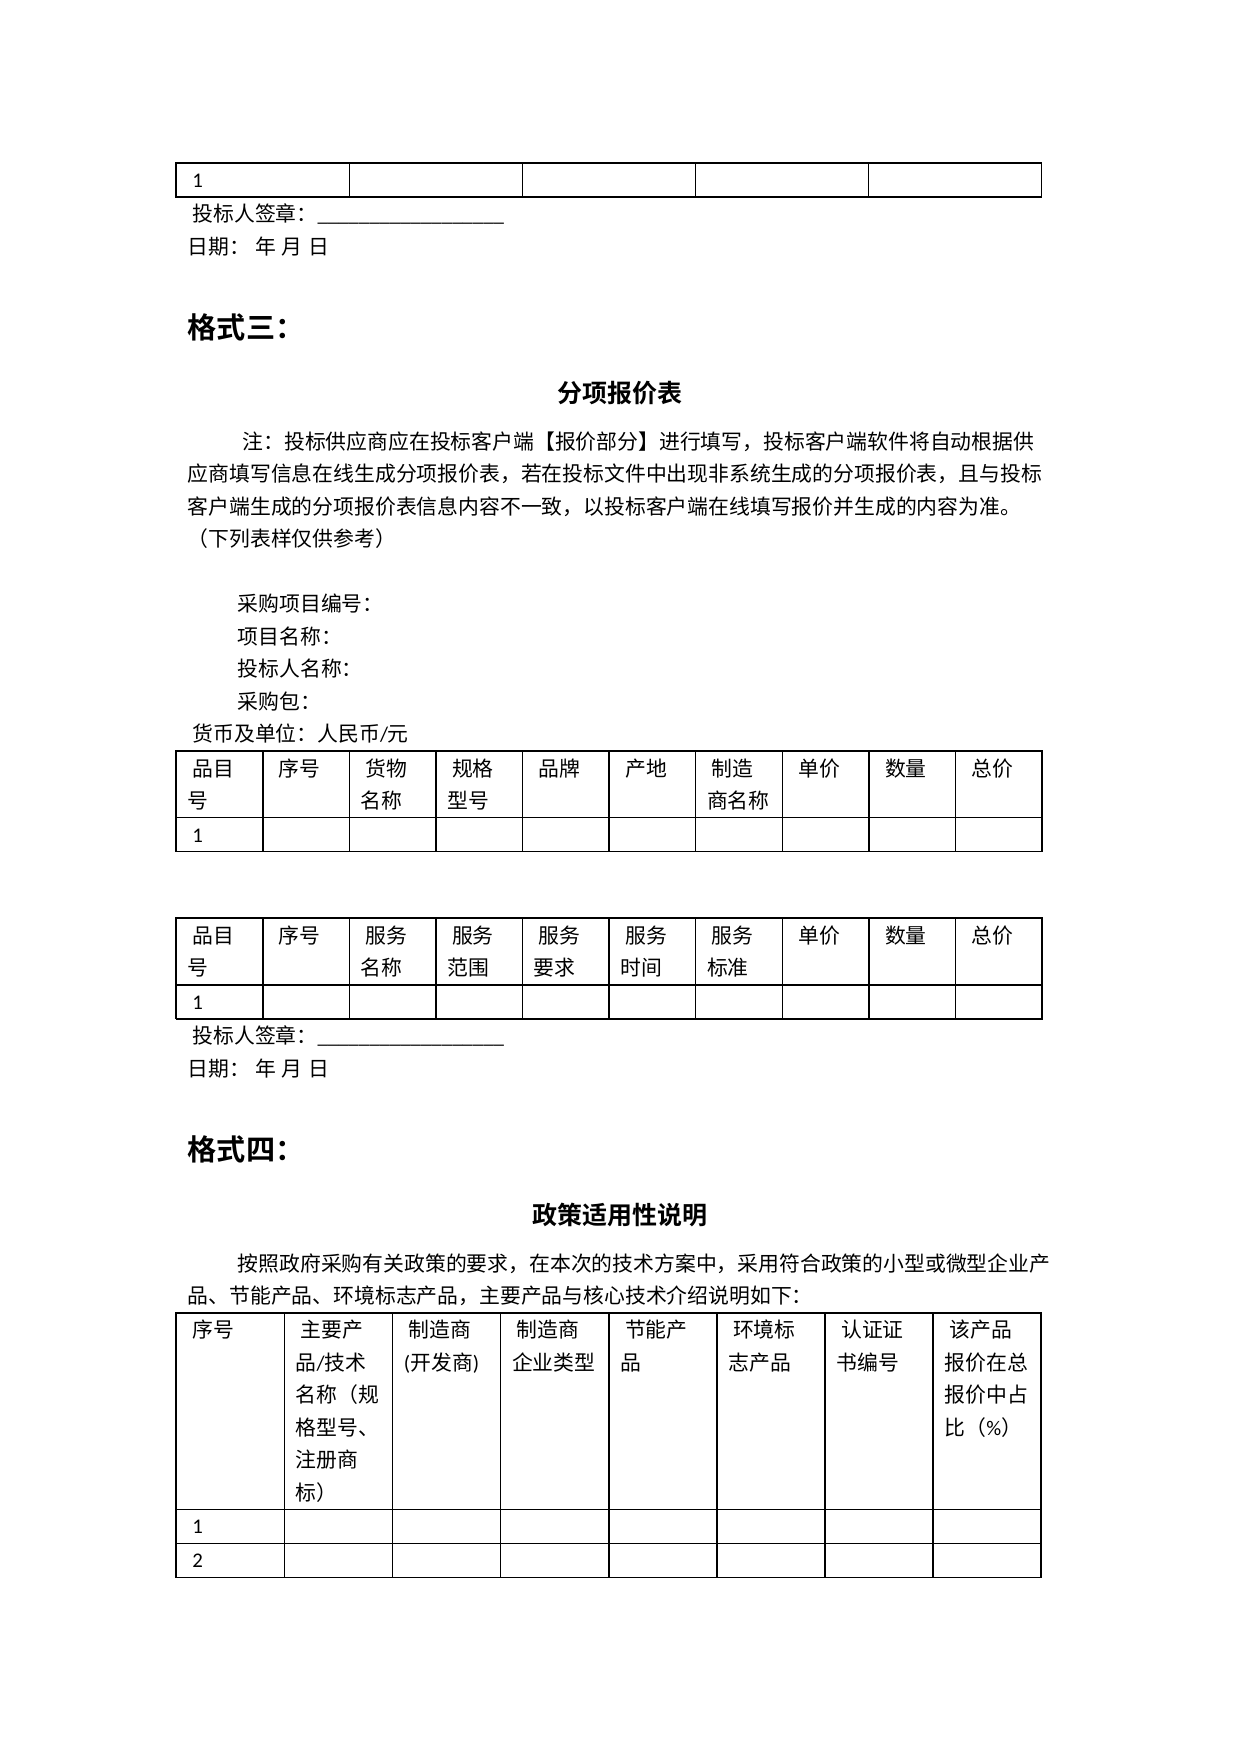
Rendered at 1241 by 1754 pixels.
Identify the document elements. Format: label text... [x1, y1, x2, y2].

table_cell [350, 164, 522, 196]
table_cell [826, 1544, 932, 1577]
table_header 品牌 [523, 752, 608, 817]
table_header 该产品报价在总报价中占比（%） [934, 1314, 1040, 1508]
table_cell [264, 986, 349, 1018]
table_header 节能产品 [610, 1314, 716, 1508]
table_cell [501, 1510, 608, 1543]
table_cell [350, 986, 435, 1018]
table_cell [870, 986, 955, 1018]
table_cell [501, 1544, 608, 1577]
table_header 服务名称 [350, 919, 435, 984]
text 政策适用性说明 [187, 1182, 1053, 1247]
text 日期： 年 月 日 [187, 1052, 1053, 1084]
table_cell [718, 1544, 824, 1577]
table_cell [437, 986, 522, 1018]
table_header 服务范围 [437, 919, 522, 984]
table_cell [956, 818, 1041, 851]
table_cell [523, 164, 695, 196]
table_cell [285, 1544, 392, 1577]
text 投标人签章：__________________ [187, 1019, 1053, 1052]
table_header 制造商企业类型 [501, 1314, 608, 1508]
table_cell [610, 1544, 716, 1577]
table_header 品目号 [177, 752, 262, 817]
text 格式四： [187, 1117, 1053, 1182]
table_cell [870, 818, 955, 851]
table_header 序号 [264, 752, 349, 817]
text 日期： 年 月 日 [187, 230, 1053, 263]
table_header 服务要求 [523, 919, 608, 984]
table_cell [869, 164, 1041, 196]
table_cell [523, 818, 608, 851]
table_header 认证证书编号 [826, 1314, 932, 1508]
table_cell [393, 1544, 500, 1577]
table_cell [696, 164, 868, 196]
text 货币及单位：人民币/元 [187, 718, 1053, 750]
table_header 制造商名称 [696, 752, 782, 817]
table_header 主要产品/技术名称（规格型号、注册商标） [285, 1314, 392, 1508]
text 分项报价表 [187, 360, 1053, 425]
table_cell [610, 986, 695, 1018]
table_cell 1 [177, 986, 262, 1018]
table_cell 2 [177, 1544, 284, 1577]
table_cell [718, 1510, 824, 1543]
table_header 制造商(开发商) [393, 1314, 500, 1508]
table_header 序号 [177, 1314, 284, 1508]
table_cell [393, 1510, 500, 1543]
table_header 规格型号 [437, 752, 522, 817]
table_header 产地 [610, 752, 695, 817]
table_cell [285, 1510, 392, 1543]
table_cell 1 [177, 164, 349, 196]
table_cell [610, 818, 695, 851]
text 注：投标供应商应在投标客户端【报价部分】进行填写，投标客户端软件将自动根据供应商填写信息在线生成分项报价表，若在投标文件中出现非系统生成的分项报价表，且与投标客户端生成的分项报价表信息内容不一致，以投标客户端在线填写报价并生成的内容为准。（下列表样仅供参考） [187, 425, 1053, 588]
table_cell [696, 986, 782, 1018]
table_header 数量 [870, 919, 955, 984]
text 按照政府采购有关政策的要求，在本次的技术方案中，采用符合政策的小型或微型企业产品、节能产品、环境标志产品，主要产品与核心技术介绍说明如下： [187, 1247, 1053, 1312]
table_cell [934, 1510, 1040, 1543]
table_cell [437, 818, 522, 851]
table_header 单价 [783, 752, 868, 817]
table_header 环境标志产品 [718, 1314, 824, 1508]
text 项目名称： [187, 620, 1053, 653]
table_header 单价 [783, 919, 868, 984]
text 投标人签章：__________________ [187, 198, 1053, 230]
table_cell [783, 818, 868, 851]
text 投标人名称： [187, 653, 1053, 685]
table_header 服务时间 [610, 919, 695, 984]
table_cell [264, 818, 349, 851]
table_cell [826, 1510, 932, 1543]
table_header 总价 [956, 752, 1041, 817]
table_header 服务标准 [696, 919, 782, 984]
table_cell [350, 818, 435, 851]
table_cell [610, 1510, 716, 1543]
table_header 品目号 [177, 919, 262, 984]
table_cell [523, 986, 608, 1018]
text 格式三： [187, 295, 1053, 360]
table_cell 1 [177, 1510, 284, 1543]
table_cell [934, 1544, 1040, 1577]
table_cell 1 [177, 818, 262, 851]
table_header 数量 [870, 752, 955, 817]
table_cell [696, 818, 782, 851]
table_header 总价 [956, 919, 1041, 984]
text 采购包： [187, 685, 1053, 718]
table_header 货物名称 [350, 752, 435, 817]
table_cell [783, 986, 868, 1018]
text 采购项目编号： [187, 588, 1053, 620]
table_cell [956, 986, 1041, 1018]
table_header 序号 [264, 919, 349, 984]
